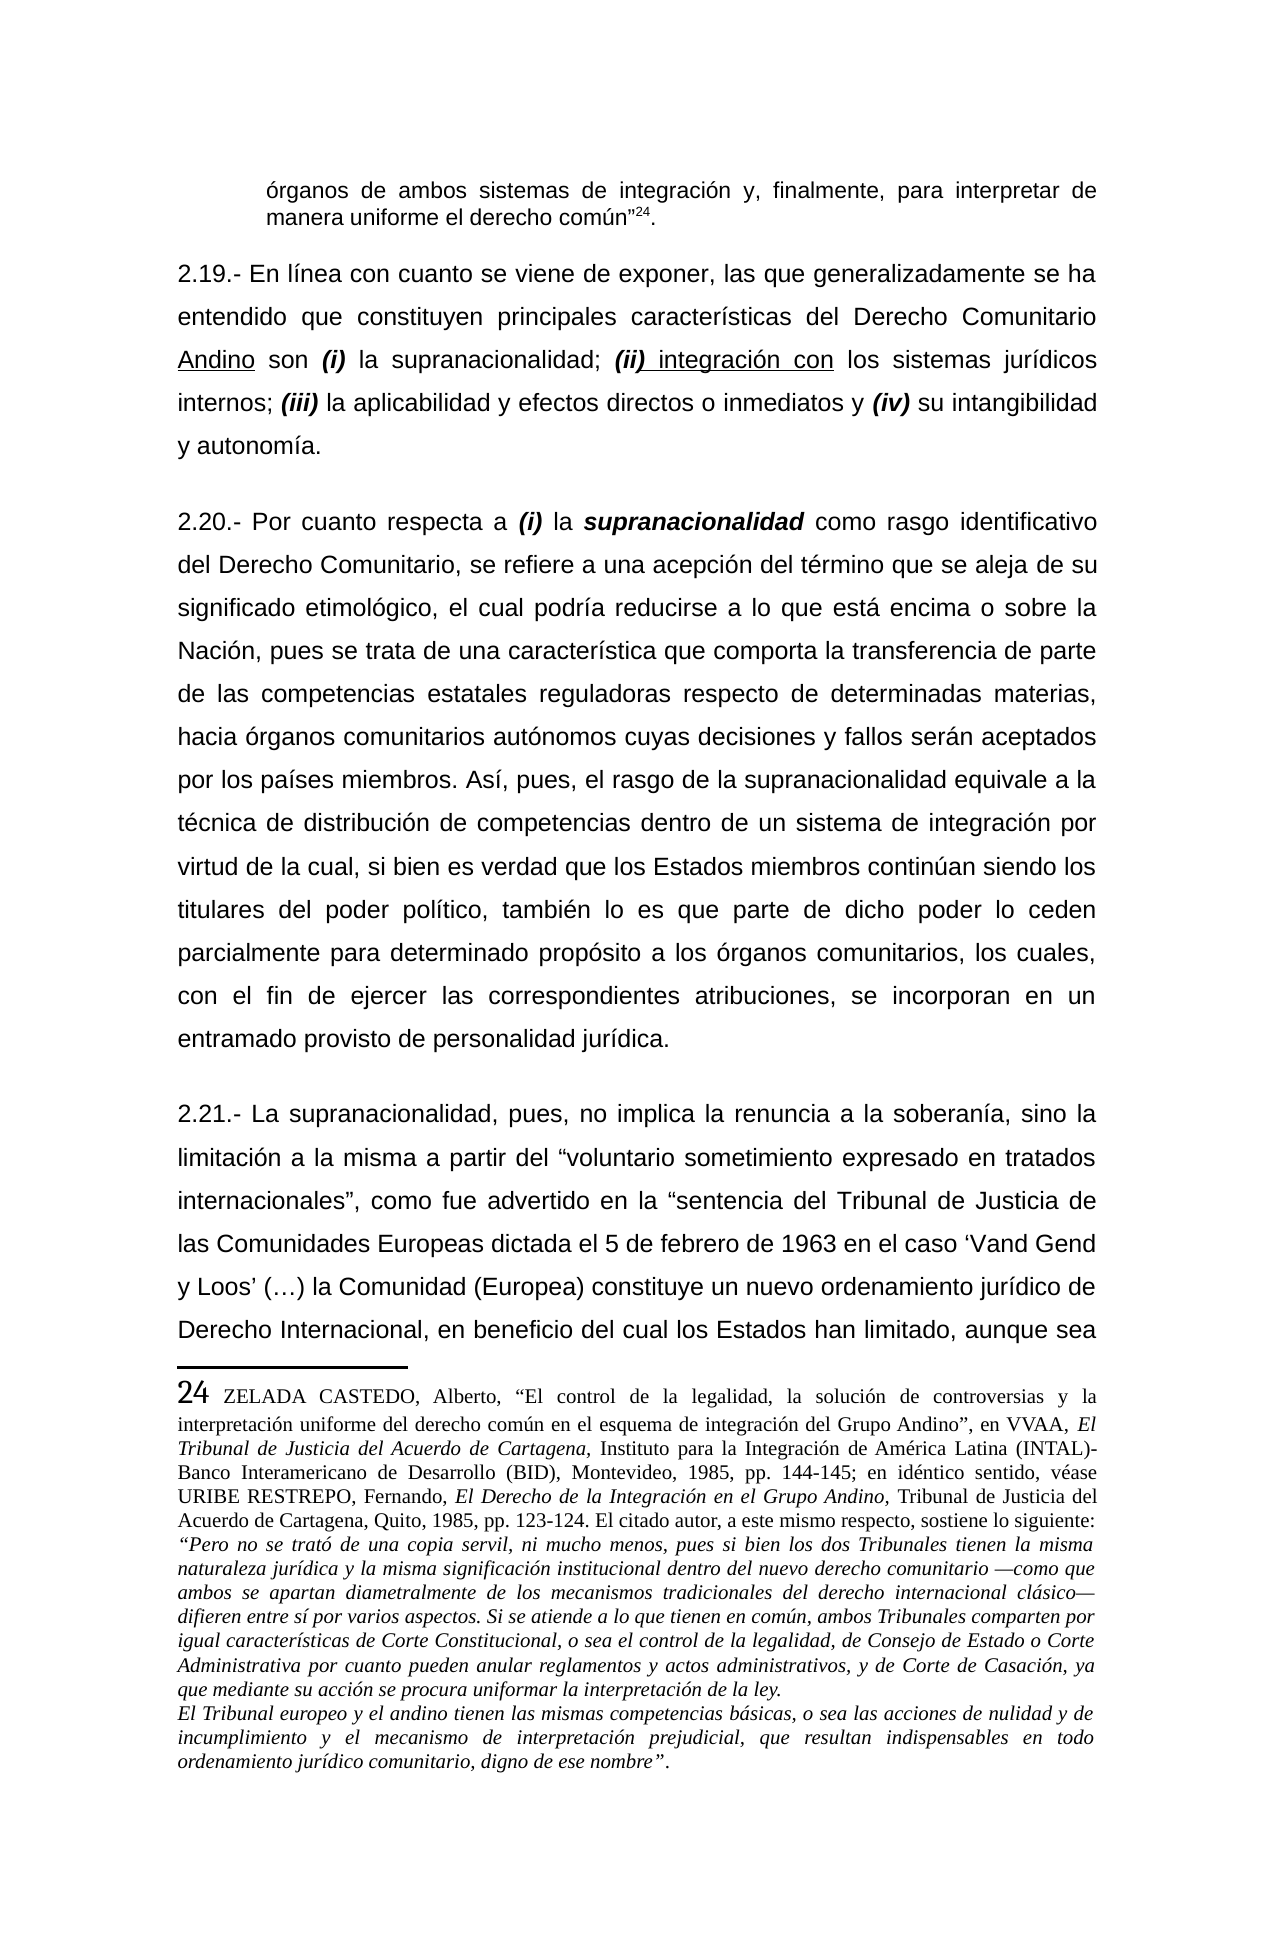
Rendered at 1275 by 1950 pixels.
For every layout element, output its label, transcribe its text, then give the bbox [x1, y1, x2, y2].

text 2.20.- Por cuanto respecta a (i) la supranacionalidad como rasgo identificativo del Derecho Comunitario, se refiere a una acepción del término que se aleja de su significado etimológico, el cual podría reducirse a lo que está encima o sobre la Nación, pues se trata de una característica que comporta la transferencia de parte de las competencias estatales reguladoras respecto de determinadas materias, hacia órganos comunitarios autónomos cuyas decisiones y fallos serán aceptados por los países miembros. Así, pues, el rasgo de la supranacionalidad equivale a la técnica de distribución de competencias dentro de un sistema de integración por virtud de la cual, si bien es verdad que los Estados miembros continúan siendo los titulares del poder político, también lo es que parte de dicho poder lo ceden parcialmente para determinado propósito a los órganos comunitarios, los cuales, con el fin de ejercer las correspondientes atribuciones, se incorporan en un entramado provisto de personalidad jurídica. [177, 507, 1098, 1053]
text 2.21.- La supranacionalidad, pues, no implica la renuncia a la soberanía, sino la limitación a la misma a partir del “voluntario sometimiento expresado en tratados internacionales”, como fue advertido en la “sentencia del Tribunal de Justicia de las Comunidades Europeas dictada el 5 de febrero de 1963 en el caso ‘Vand Gend y Loos’ (…) la Comunidad (Europea) constituye un nuevo ordenamiento jurídico de Derecho Internacional, en beneficio del cual los Estados han limitado, aunque sea en materias restringidas, sus derechos soberanos”. Lo anterior significa “que los Estados pueden pactar mediante tratados cuantas limitaciones a su soberanía se estimen oportunas, sin que ello signifique, de ningún modo, transferencia de soberanía, especialmente cuandos estos tratados establecen procedimientos u órganos supranacionales por cuyo medio y en cuyo ámbito han entendido encauzar mejor los asuntos de su recíproco interés”. [177, 1099, 1098, 1344]
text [266, 177, 1098, 230]
text 2.19.- En línea con cuanto se viene de exponer, las que generalizadamente se ha entendido que constituyen principales características del Derecho Comunitario Andino son (i) la supranacionalidad; (ii) integración con los sistemas jurídicos internos; (iii) la aplicabilidad y efectos directos o inmediatos y (iv) su intangibilidad y autonomía. [177, 259, 1098, 460]
